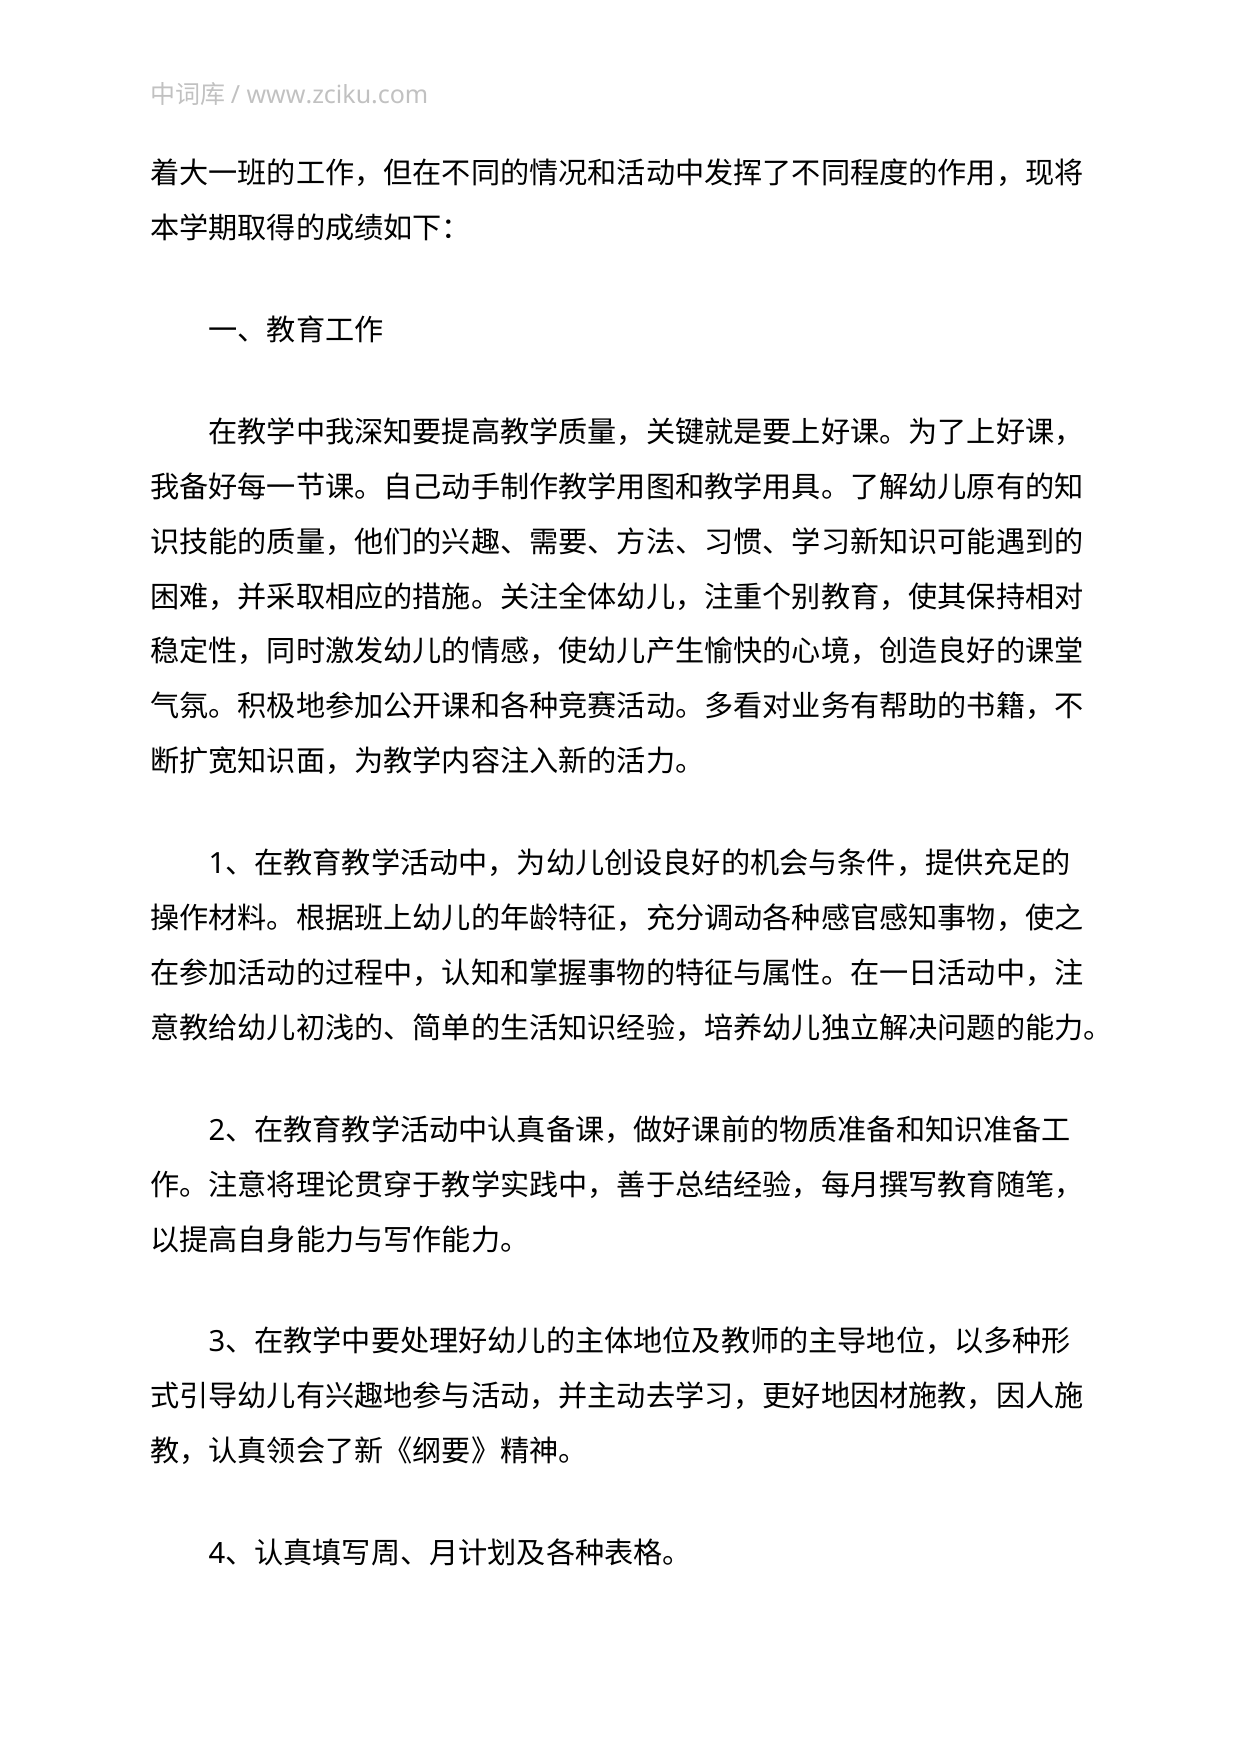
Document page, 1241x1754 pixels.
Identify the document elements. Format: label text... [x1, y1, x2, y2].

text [150, 150, 1090, 247]
text 2、在教育教学活动中认真备课，做好课前的物质准备和知识准备工作。注意将理论贯穿于教学实践中，善于总结经验，每月撰写教育随笔，以提高自身能力与写作能力。 [150, 1106, 1090, 1258]
text 4、认真填写周、月计划及各种表格。 [150, 1529, 1090, 1572]
text 在教学中我深知要提高教学质量，关键就是要上好课。为了上好课，我备好每一节课。自己动手制作教学用图和教学用具。了解幼儿原有的知识技能的质量，他们的兴趣、需要、方法、习惯、学习新知识可能遇到的困难，并采取相应的措施。关注全体幼儿，注重个别教育，使其保持相对稳定性，同时激发幼儿的情感，使幼儿产生愉快的心境，创造良好的课堂气氛。积极地参加公开课和各种竞赛活动。多看对业务有帮助的书籍，不断扩宽知识面，为教学内容注入新的活力。 [150, 408, 1090, 780]
text 一、教育工作 [150, 307, 1090, 349]
text 1、在教育教学活动中，为幼儿创设良好的机会与条件，提供充足的操作材料。根据班上幼儿的年龄特征，充分调动各种感官感知事物，使之在参加活动的过程中，认知和掌握事物的特征与属性。在一日活动中，注意教给幼儿初浅的、简单的生活知识经验，培养幼儿独立解决问题的能力。 [150, 839, 1090, 1047]
text 3、在教学中要处理好幼儿的主体地位及教师的主导地位，以多种形式引导幼儿有兴趣地参与活动，并主动去学习，更好地因材施教，因人施教，认真领会了新《纲要》精神。 [150, 1318, 1090, 1470]
